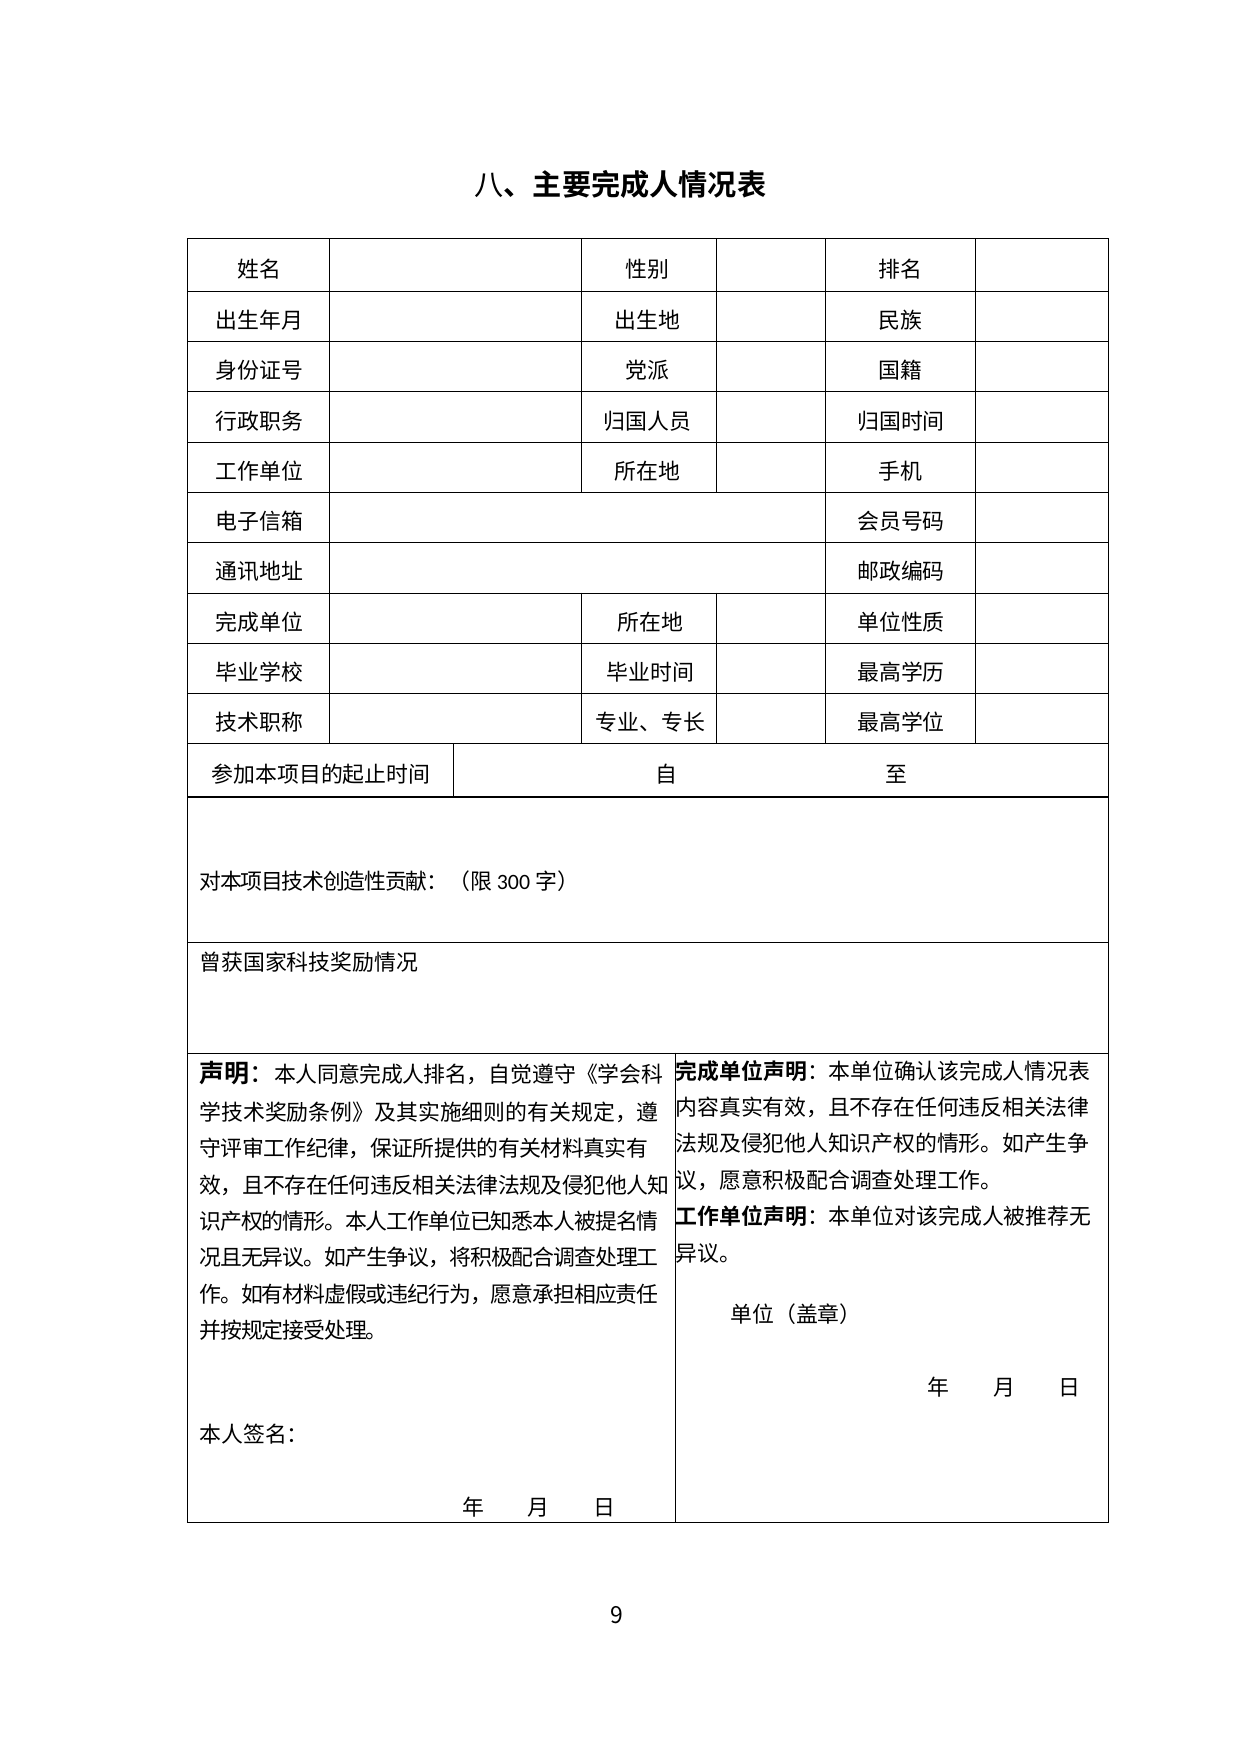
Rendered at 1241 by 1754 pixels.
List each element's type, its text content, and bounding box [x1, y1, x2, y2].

table_cell 身份证号 [188, 342, 329, 391]
table_cell 对本项目技术创造性贡献：（限 300 字） [188, 798, 1108, 942]
table_cell [330, 594, 581, 643]
table_cell [330, 493, 825, 542]
table_cell 邮政编码 [826, 543, 975, 592]
table_cell [976, 543, 1108, 592]
table_cell [976, 594, 1108, 643]
table_cell 出生年月 [188, 292, 329, 341]
table_cell 党派 [582, 342, 716, 391]
table_cell 自 至 [454, 744, 1108, 796]
table_cell 毕业学校 [188, 644, 329, 693]
table_cell [976, 292, 1108, 341]
table_cell 归国人员 [582, 392, 716, 442]
table_cell 最高学位 [826, 694, 975, 743]
table_cell [717, 694, 825, 743]
table_cell [717, 443, 825, 492]
table_cell 完成单位声明：本单位确认该完成人情况表内容真实有效，且不存在任何违反相关法律法规及侵犯他人知识产权的情形。如产生争议，愿意积极配合调查处理工作。 工作单位声明：本单位对该完成人被推荐无异议。 单位（盖章） 年 月 日 [676, 1054, 1108, 1522]
table_cell 国籍 [826, 342, 975, 391]
table_cell 行政职务 [188, 392, 329, 442]
table_cell [330, 443, 581, 492]
table_cell 手机 [826, 443, 975, 492]
table_header [330, 239, 581, 291]
table_cell 参加本项目的起止时间 [188, 744, 453, 796]
table_cell [717, 342, 825, 391]
table_cell 归国时间 [826, 392, 975, 442]
table_cell [330, 342, 581, 391]
table_header [717, 239, 825, 291]
table_cell 电子信箱 [188, 493, 329, 542]
table_cell [976, 493, 1108, 542]
table_cell [330, 644, 581, 693]
table_cell 毕业时间 [582, 644, 716, 693]
table_cell [330, 543, 825, 592]
table_cell 所在地 [582, 443, 716, 492]
table_cell 民族 [826, 292, 975, 341]
table_header [976, 239, 1108, 291]
table_cell 最高学历 [826, 644, 975, 693]
table_cell [717, 644, 825, 693]
table_cell 曾获国家科技奖励情况 [188, 943, 1108, 1053]
table_cell 所在地 [582, 594, 716, 643]
table_cell [976, 392, 1108, 442]
table_cell 技术职称 [188, 694, 329, 743]
table_cell 单位性质 [826, 594, 975, 643]
table_cell [976, 443, 1108, 492]
text 八、主要完成人情况表 [115, 162, 1126, 204]
table_cell 完成单位 [188, 594, 329, 643]
table_cell [717, 392, 825, 442]
table_cell 出生地 [582, 292, 716, 341]
table_cell [330, 392, 581, 442]
table_cell 专业、专长 [582, 694, 716, 743]
table_cell [330, 694, 581, 743]
table_cell [330, 292, 581, 341]
table_header 性别 [582, 239, 716, 291]
table_cell 工作单位 [188, 443, 329, 492]
table_cell [976, 342, 1108, 391]
table_cell [717, 292, 825, 341]
table_cell [976, 694, 1108, 743]
table_cell 声明：本人同意完成人排名，自觉遵守《学会科学技术奖励条例》及其实施细则的有关规定，遵守评审工作纪律，保证所提供的有关材料真实有效，且不存在任何违反相关法律法规及侵犯他人知识产权的情形。本人工作单位已知悉本人被提名情况且无异议。如产生争议，将积极配合调查处理工作。如有材料虚假或违纪行为，愿意承担相应责任并按规定接受处理。 本人签名： 年 月 日 [188, 1054, 675, 1522]
table_cell [976, 644, 1108, 693]
table_cell 通讯地址 [188, 543, 329, 592]
table_cell 会员号码 [826, 493, 975, 542]
table_header 姓名 [188, 239, 329, 291]
table_cell [717, 594, 825, 643]
table_header 排名 [826, 239, 975, 291]
